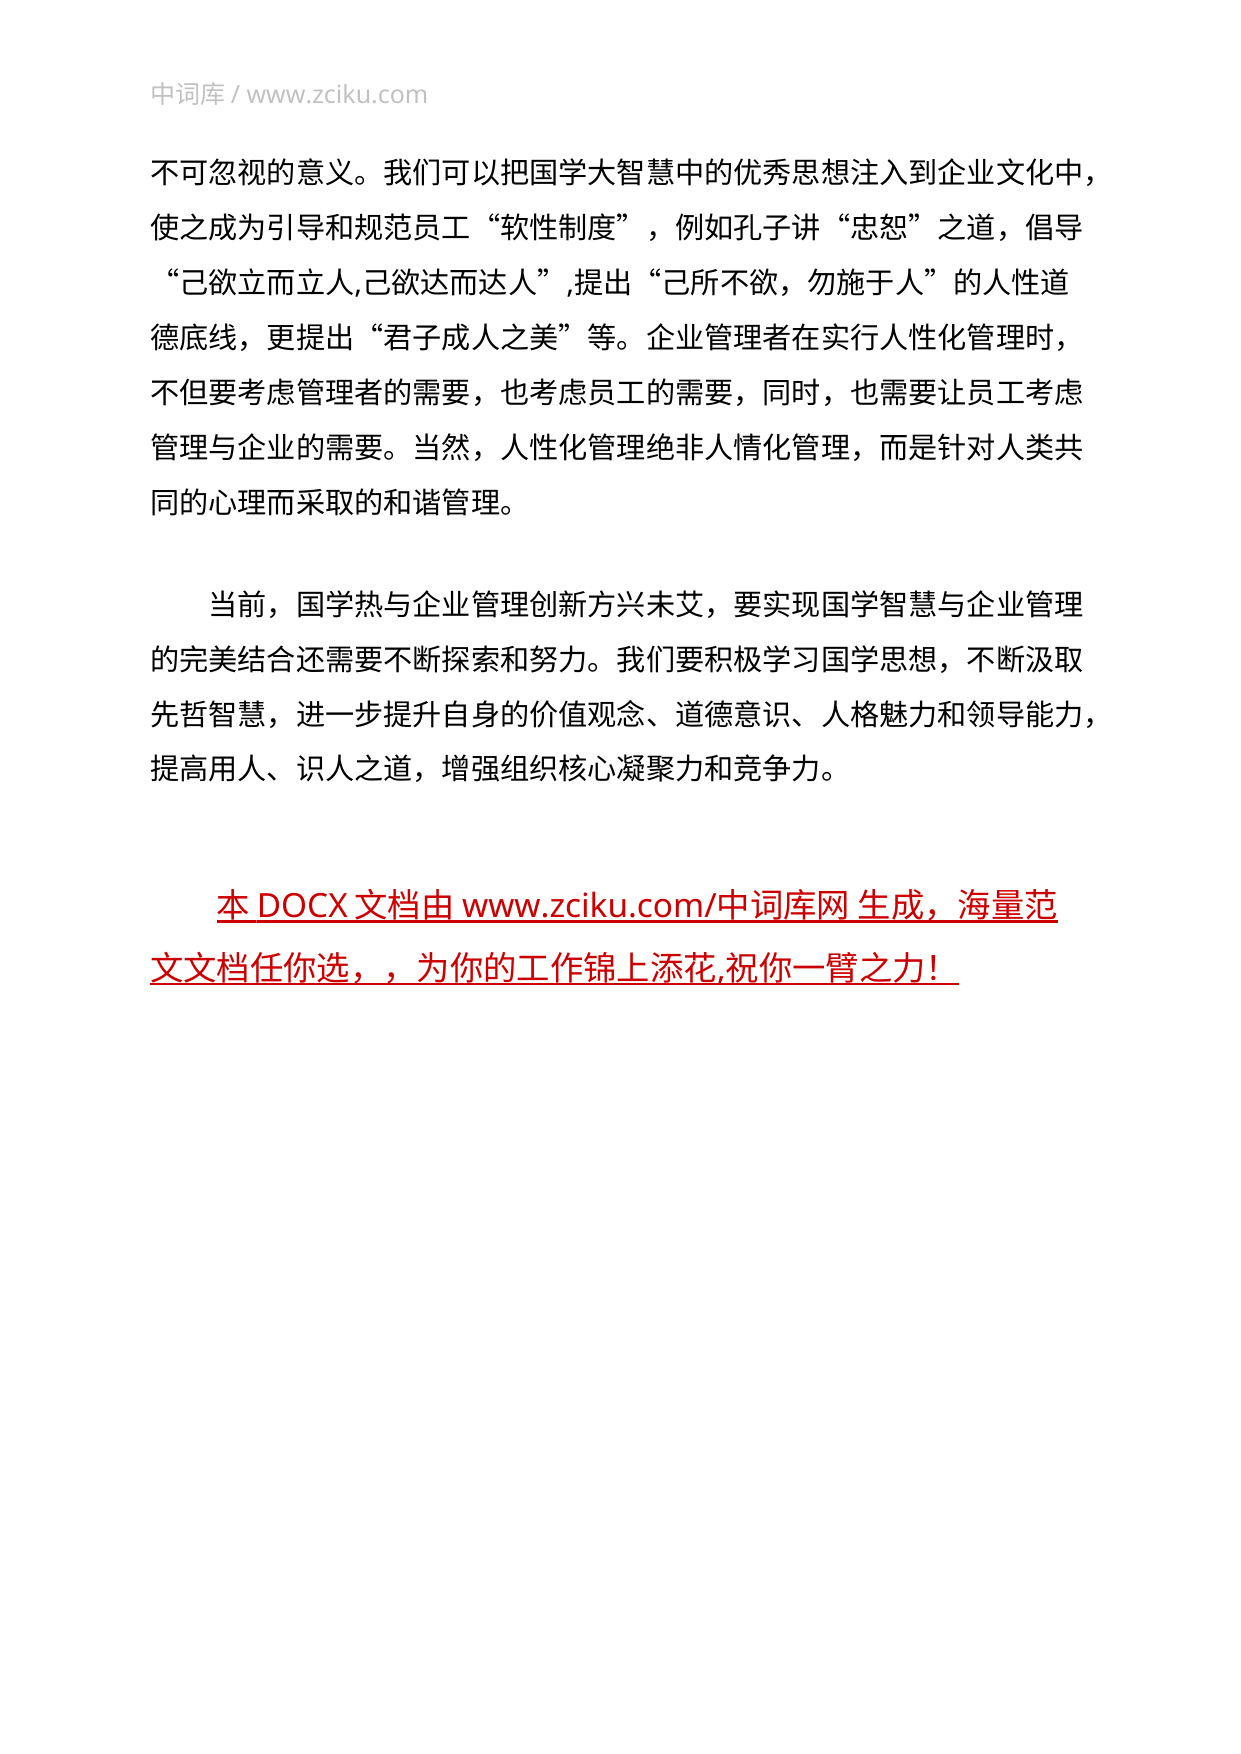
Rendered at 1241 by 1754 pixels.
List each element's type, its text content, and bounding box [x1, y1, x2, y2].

text 当前，国学热与企业管理创新方兴未艾，要实现国学智慧与企业管理的完美结合还需要不断探索和努力。我们要积极学习国学思想，不断汲取先哲智慧，进一步提升自身的价值观念、道德意识、人格魅力和领导能力，提高用人、识人之道，增强组织核心凝聚力和竞争力。 [150, 581, 1090, 788]
text 本DOCX文档由 www.zciku.com/中词库网 生成，海量范文文档任你选，，为你的工作锦上添花,祝你一臂之力！ [150, 879, 1090, 990]
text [150, 150, 1090, 522]
